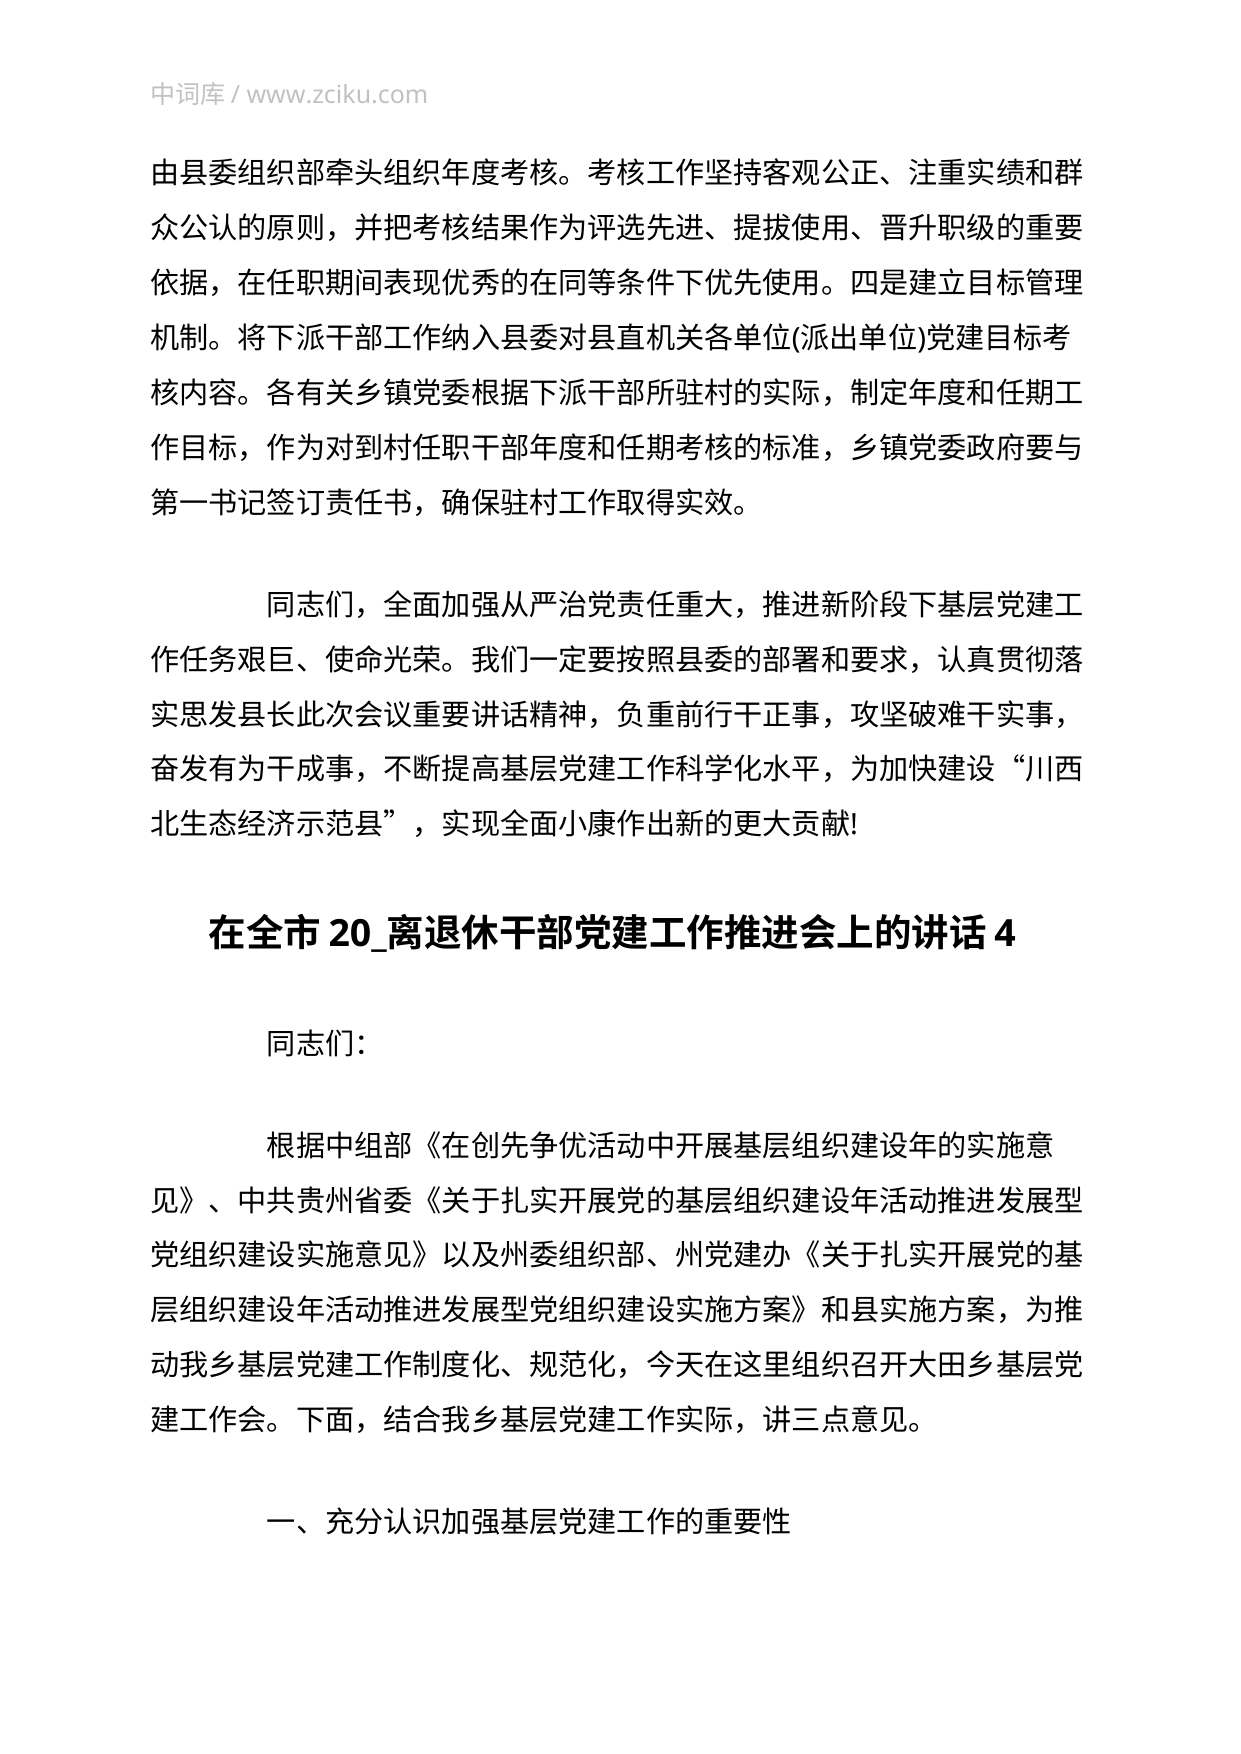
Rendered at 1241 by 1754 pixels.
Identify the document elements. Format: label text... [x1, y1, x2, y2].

text 同志们，全面加强从严治党责任重大，推进新阶段下基层党建工作任务艰巨、使命光荣。我们一定要按照县委的部署和要求，认真贯彻落实思发县长此次会议重要讲话精神，负重前行干正事，攻坚破难干实事，奋发有为干成事，不断提高基层党建工作科学化水平，为加快建设“川西北生态经济示范县”，实现全面小康作出新的更大贡献! [150, 581, 1090, 843]
text 根据中组部《在创先争优活动中开展基层组织建设年的实施意见》、中共贵州省委《关于扎实开展党的基层组织建设年活动推进发展型党组织建设实施意见》以及州委组织部、州党建办《关于扎实开展党的基层组织建设年活动推进发展型党组织建设实施方案》和县实施方案，为推动我乡基层党建工作制度化、规范化，今天在这里组织召开大田乡基层党建工作会。下面，结合我乡基层党建工作实际，讲三点意见。 [150, 1122, 1090, 1439]
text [150, 150, 1090, 522]
text 在全市20_离退休干部党建工作推进会上的讲话4 [150, 903, 1090, 957]
text 同志们： [150, 1020, 1090, 1063]
text 一、充分认识加强基层党建工作的重要性 [150, 1498, 1090, 1541]
